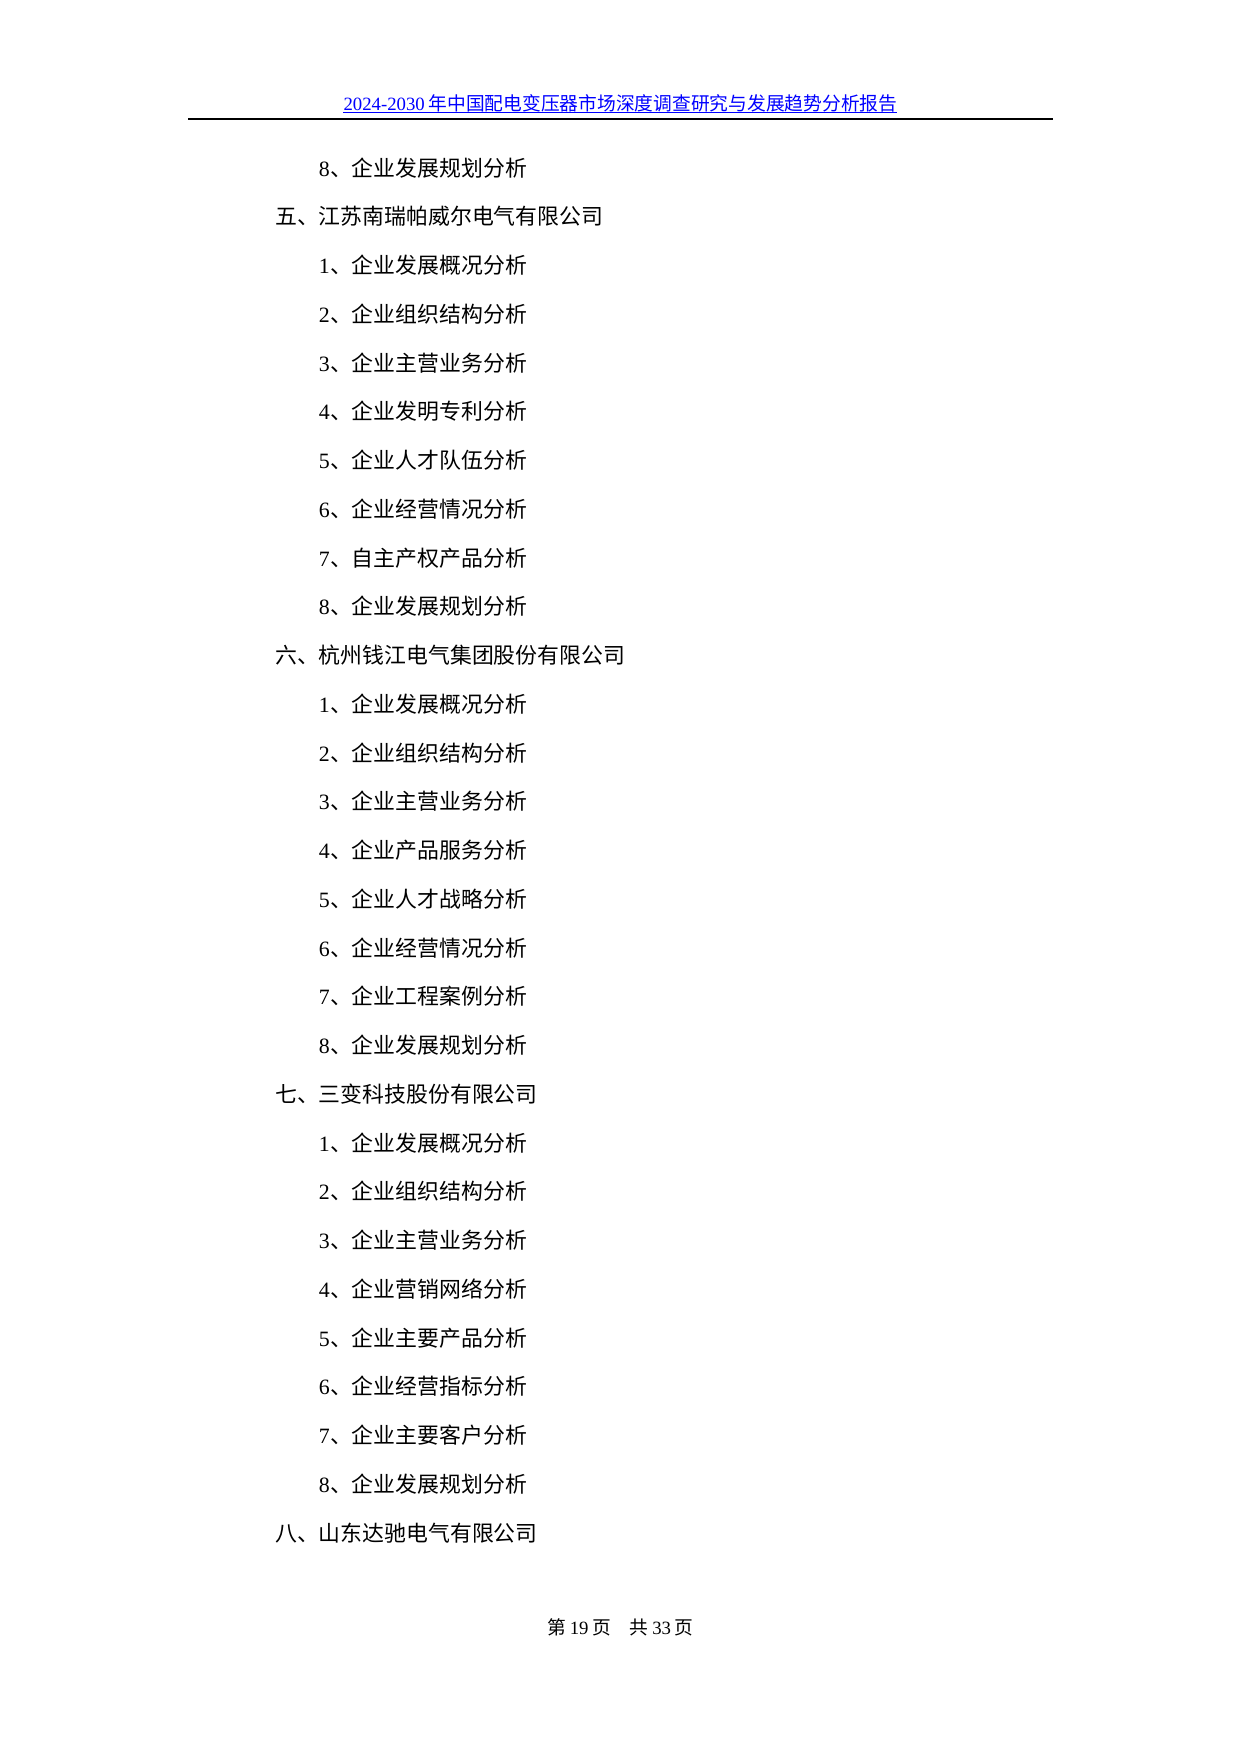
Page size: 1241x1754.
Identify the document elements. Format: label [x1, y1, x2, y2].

text [187, 150, 1053, 1548]
